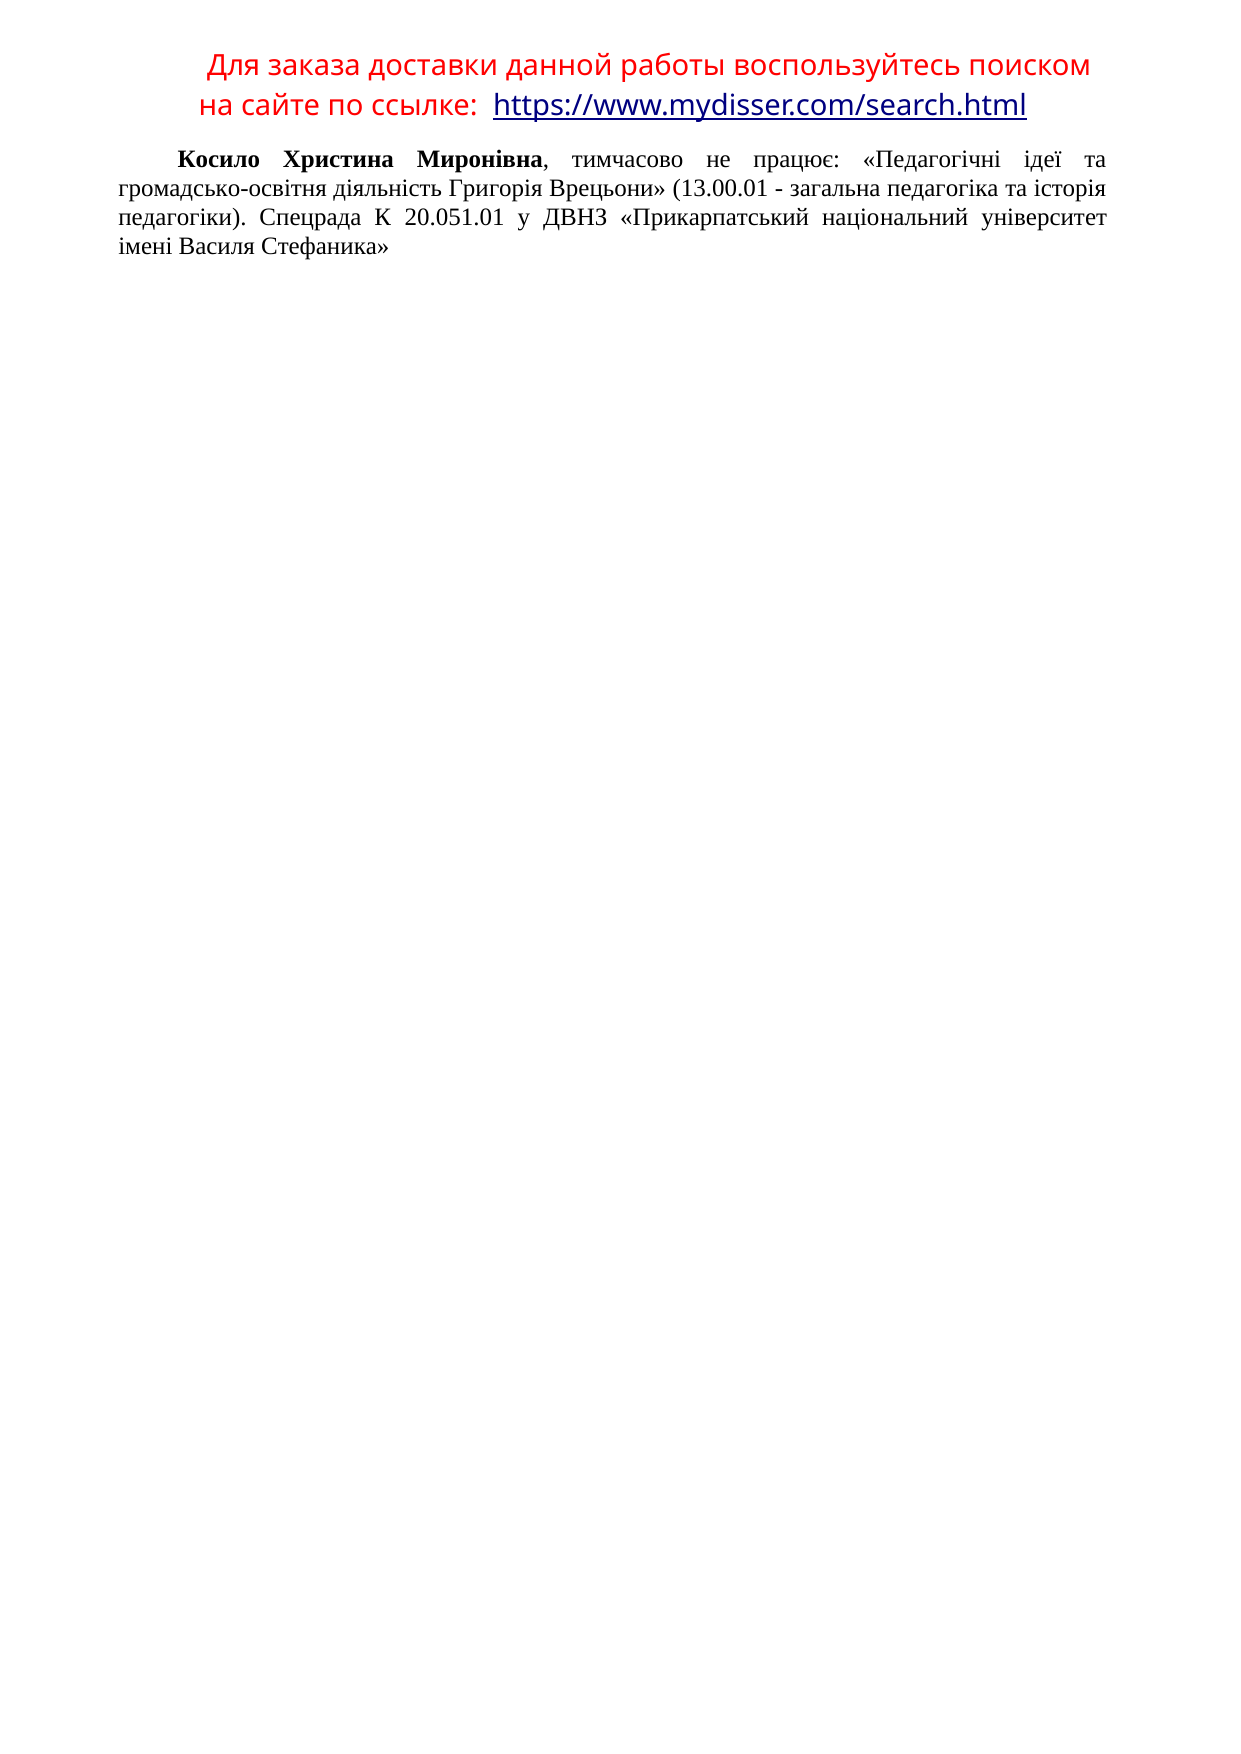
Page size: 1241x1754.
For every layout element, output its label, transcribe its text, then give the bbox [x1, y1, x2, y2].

text Косило Христина Миронівна, тимчасово не працює: «Педагогічні ідеї та громадсько-освітня діяльність Григорія Врецьони» (13.00.01 - загальна педагогіка та історія педагогіки). Спецрада К 20.051.01 у ДВНЗ «Прикарпатський національний університет імені Василя Стефаника» [118, 144, 1107, 259]
